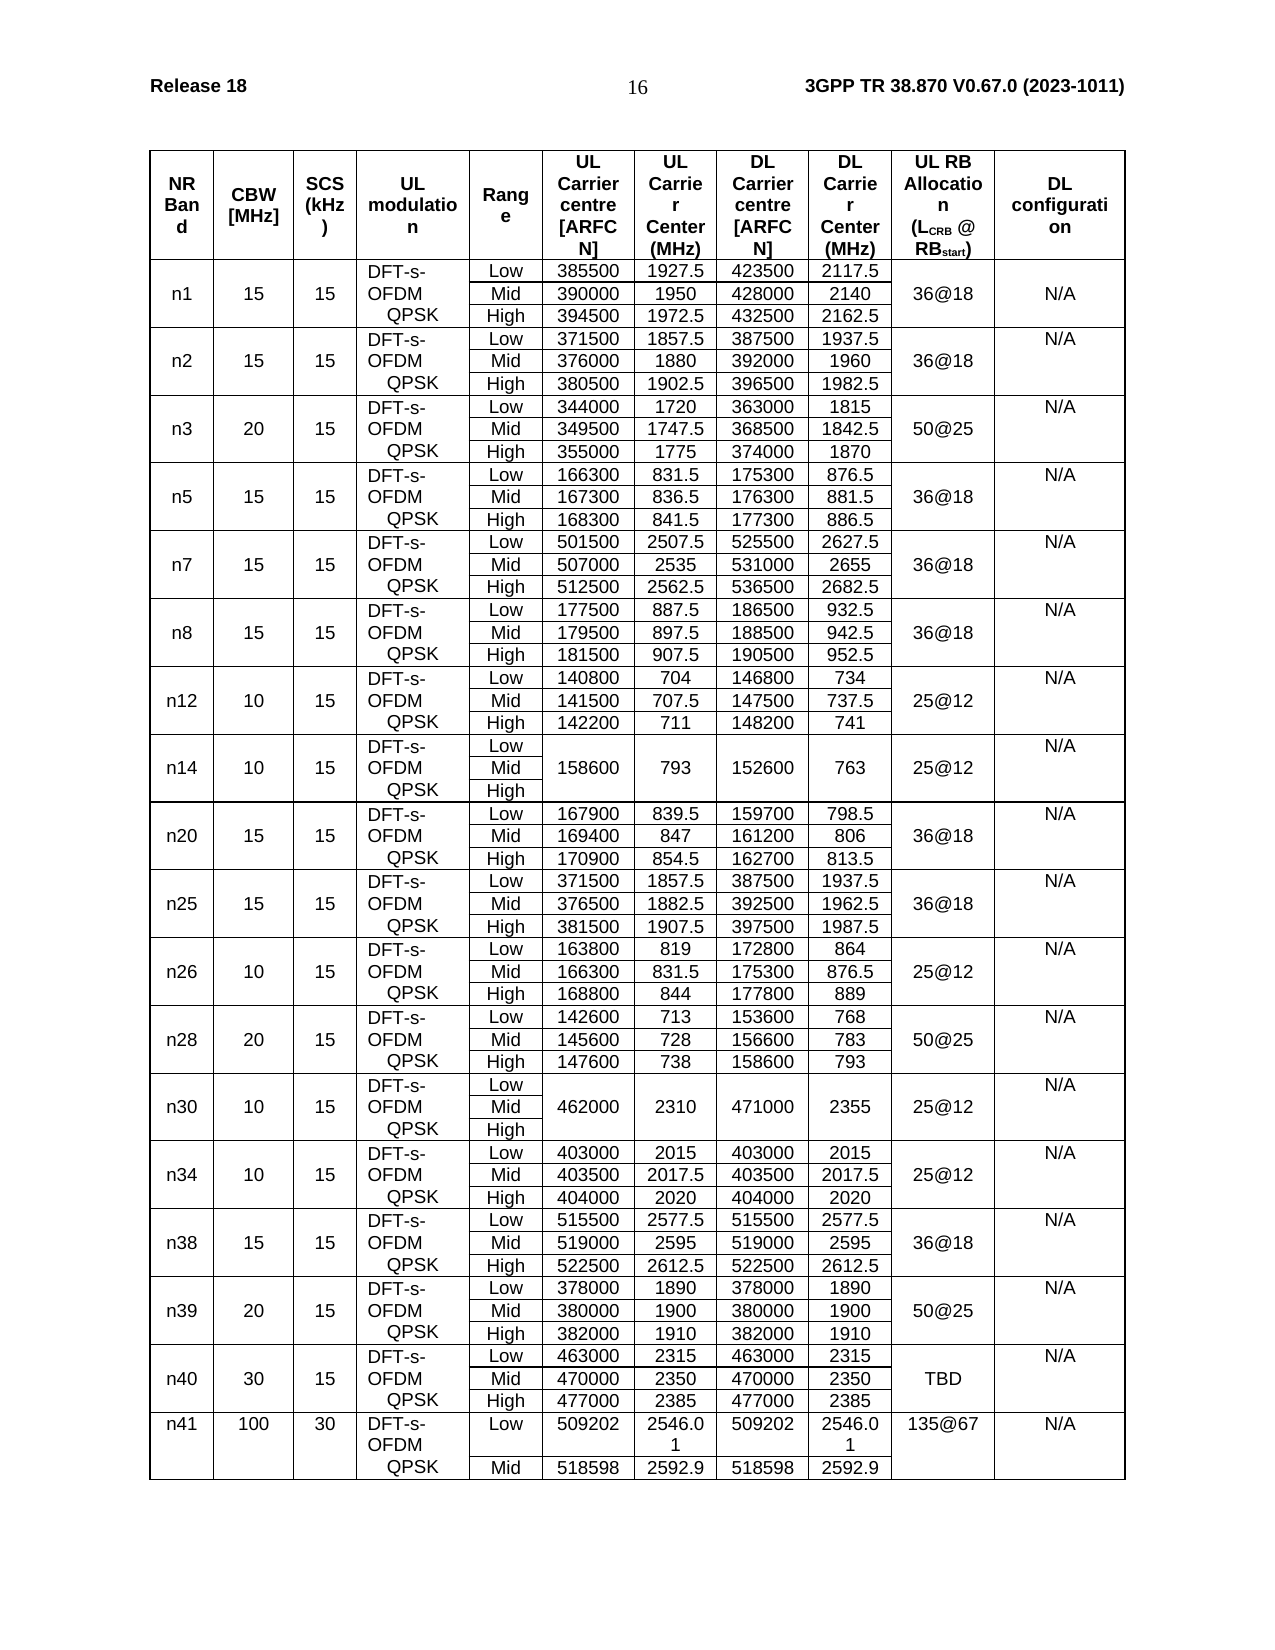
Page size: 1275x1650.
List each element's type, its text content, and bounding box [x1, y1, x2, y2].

table_cell 2546.01 [809, 1413, 891, 1456]
table_cell 509202 [717, 1413, 808, 1456]
table_cell 15 [294, 328, 356, 394]
table_cell 156600 [717, 1029, 808, 1050]
table_cell 738 [635, 1051, 716, 1073]
table_cell 10 [214, 735, 293, 801]
table_cell 147500 [717, 689, 808, 711]
table_cell 2595 [809, 1232, 891, 1253]
table_cell 145600 [543, 1029, 634, 1050]
table_cell 2385 [635, 1390, 716, 1412]
table_cell 159700 [717, 803, 808, 824]
table_cell Mid [470, 1164, 542, 1186]
table_cell 1842.5 [809, 418, 891, 440]
table_cell DFT-s-OFDM QPSK [357, 260, 469, 327]
table_cell 36@18 [892, 870, 994, 937]
table_cell 783 [809, 1029, 891, 1050]
table_cell 2562.5 [635, 576, 716, 598]
table_cell N/A [995, 870, 1124, 937]
table_cell 374000 [717, 441, 808, 462]
table_cell N/A [995, 260, 1124, 327]
table_cell DFT-s-OFDM QPSK [357, 735, 469, 801]
table_cell n8 [151, 599, 213, 666]
table_cell N/A [995, 1413, 1124, 1478]
table_cell 763 [809, 735, 891, 801]
table_cell 432500 [717, 305, 808, 327]
table_cell 847 [635, 825, 716, 847]
table_cell 1937.5 [809, 328, 891, 349]
table_header Range [470, 151, 542, 259]
table_cell 167300 [543, 486, 634, 507]
table_cell DFT-s-OFDM QPSK [357, 667, 469, 733]
table_cell 142200 [543, 712, 634, 733]
table_cell 525500 [717, 531, 808, 553]
table_cell 907.5 [635, 644, 716, 666]
table_cell 2612.5 [635, 1255, 716, 1276]
table_cell High [470, 509, 542, 530]
table_cell 36@18 [892, 463, 994, 530]
table_cell 813.5 [809, 848, 891, 869]
table_cell DFT-s-OFDM QPSK [357, 1074, 469, 1140]
table_cell 793 [635, 735, 716, 801]
table_cell High [470, 915, 542, 937]
table_cell 2627.5 [809, 531, 891, 553]
table_cell Mid [470, 961, 542, 982]
table_cell N/A [995, 667, 1124, 733]
table_cell 344000 [543, 396, 634, 417]
table_cell 25@12 [892, 938, 994, 1005]
table_cell 15 [294, 531, 356, 598]
table_cell 172800 [717, 938, 808, 959]
table_cell 897.5 [635, 622, 716, 643]
table_cell 355000 [543, 441, 634, 462]
table_cell N/A [995, 1006, 1124, 1073]
table_cell 819 [635, 938, 716, 959]
table_cell 15 [294, 396, 356, 462]
table_cell 382000 [543, 1322, 634, 1344]
table_cell 396500 [717, 373, 808, 394]
table_cell High [470, 1119, 542, 1140]
table_cell 1890 [809, 1277, 891, 1299]
table_cell Mid [470, 757, 542, 779]
table_cell n2 [151, 328, 213, 394]
table_cell DFT-s-OFDM QPSK [357, 1413, 469, 1478]
table_cell N/A [995, 1074, 1124, 1140]
table_cell 1882.5 [635, 893, 716, 914]
table_cell 876.5 [809, 961, 891, 982]
table_cell 470000 [717, 1368, 808, 1389]
table_cell Mid [470, 1232, 542, 1253]
table_cell Low [470, 1074, 542, 1095]
table_cell 2385 [809, 1390, 891, 1412]
table_cell N/A [995, 1141, 1124, 1208]
table_cell 2015 [635, 1141, 716, 1163]
table_cell 382000 [717, 1322, 808, 1344]
table_cell Low [470, 463, 542, 485]
table_cell 2315 [809, 1345, 891, 1366]
table_cell Low [470, 260, 542, 281]
table_cell 806 [809, 825, 891, 847]
table_cell 175300 [717, 463, 808, 485]
table_cell High [470, 712, 542, 733]
table_cell 30 [294, 1413, 356, 1478]
table_cell Low [470, 396, 542, 417]
table_cell 15 [294, 667, 356, 733]
table_cell 864 [809, 938, 891, 959]
table_cell 1910 [635, 1322, 716, 1344]
table_cell 162700 [717, 848, 808, 869]
table_cell 2535 [635, 554, 716, 575]
table_cell 518598 [717, 1457, 808, 1478]
table_cell 147600 [543, 1051, 634, 1073]
table_cell n5 [151, 463, 213, 530]
table_cell 1720 [635, 396, 716, 417]
table_cell 15 [294, 463, 356, 530]
table_cell 392500 [717, 893, 808, 914]
table_cell High [470, 848, 542, 869]
table_cell High [470, 983, 542, 1005]
table_cell 10 [214, 938, 293, 1005]
table_cell 2162.5 [809, 305, 891, 327]
table_cell 2020 [635, 1187, 716, 1208]
table_cell High [470, 780, 542, 801]
table_cell Mid [470, 418, 542, 440]
table_cell Mid [470, 554, 542, 575]
table_cell 423500 [717, 260, 808, 281]
table_cell 1972.5 [635, 305, 716, 327]
table_cell 36@18 [892, 328, 994, 394]
table_cell 392000 [717, 350, 808, 372]
table_cell n1 [151, 260, 213, 327]
table_header UL RB Allocation (LCRB @ RBstart) [892, 151, 994, 259]
table_cell 2507.5 [635, 531, 716, 553]
table_cell 146800 [717, 667, 808, 688]
table_cell N/A [995, 328, 1124, 394]
table_cell 881.5 [809, 486, 891, 507]
table_cell 176300 [717, 486, 808, 507]
table_cell 15 [214, 531, 293, 598]
table_cell 1900 [809, 1300, 891, 1321]
table_cell n26 [151, 938, 213, 1005]
table_cell N/A [995, 1277, 1124, 1344]
table_cell Low [470, 1413, 542, 1456]
table_header DL Carrier Center (MHz) [809, 151, 891, 259]
table_cell 36@18 [892, 1209, 994, 1276]
table_header DL configuration [995, 151, 1124, 259]
table_cell 403500 [717, 1164, 808, 1186]
table_cell DFT-s-OFDM QPSK [357, 396, 469, 462]
table_cell 363000 [717, 396, 808, 417]
table_cell Mid [470, 486, 542, 507]
table_cell 2017.5 [809, 1164, 891, 1186]
table_cell 371500 [543, 870, 634, 892]
table_cell 390000 [543, 283, 634, 304]
table_cell 2310 [635, 1074, 716, 1140]
table_cell 186500 [717, 599, 808, 621]
table_cell 2350 [635, 1368, 716, 1389]
table_cell 158600 [543, 735, 634, 801]
table_cell 1857.5 [635, 328, 716, 349]
table_header UL Carrier Center (MHz) [635, 151, 716, 259]
table_cell 10 [214, 1074, 293, 1140]
table_cell 15 [214, 803, 293, 869]
table_cell 371500 [543, 328, 634, 349]
table_cell 1907.5 [635, 915, 716, 937]
table_cell 536500 [717, 576, 808, 598]
table_cell 798.5 [809, 803, 891, 824]
table_cell 741 [809, 712, 891, 733]
table_cell Mid [470, 283, 542, 304]
table_cell 1987.5 [809, 915, 891, 937]
table_cell 707.5 [635, 689, 716, 711]
table_cell 181500 [543, 644, 634, 666]
table_cell 2595 [635, 1232, 716, 1253]
table_header SCS (kHz) [294, 151, 356, 259]
table_cell 166300 [543, 961, 634, 982]
table_cell 15 [294, 260, 356, 327]
table_cell 15 [214, 599, 293, 666]
table_cell 887.5 [635, 599, 716, 621]
table_cell DFT-s-OFDM QPSK [357, 1006, 469, 1073]
table_cell 1880 [635, 350, 716, 372]
table_cell N/A [995, 938, 1124, 1005]
table_cell 378000 [717, 1277, 808, 1299]
table_cell 403500 [543, 1164, 634, 1186]
table_cell 522500 [543, 1255, 634, 1276]
table_cell 737.5 [809, 689, 891, 711]
table_cell 25@12 [892, 735, 994, 801]
table_cell 886.5 [809, 509, 891, 530]
table_header NR Band [151, 151, 213, 259]
table_header CBW [MHz] [214, 151, 293, 259]
table_cell Low [470, 1006, 542, 1027]
table_cell n38 [151, 1209, 213, 1276]
table_cell 404000 [543, 1187, 634, 1208]
table_cell 531000 [717, 554, 808, 575]
table_cell Low [470, 667, 542, 688]
table_cell 2355 [809, 1074, 891, 1140]
table_cell 2546.01 [635, 1413, 716, 1456]
table_cell 515500 [543, 1209, 634, 1231]
table_cell 15 [294, 803, 356, 869]
table_cell DFT-s-OFDM QPSK [357, 803, 469, 869]
table_cell DFT-s-OFDM QPSK [357, 870, 469, 937]
table_cell High [470, 644, 542, 666]
table_cell 166300 [543, 463, 634, 485]
table_cell Mid [470, 1096, 542, 1118]
table_cell N/A [995, 1209, 1124, 1276]
table_cell 1927.5 [635, 260, 716, 281]
table_cell 168300 [543, 509, 634, 530]
table_cell Low [470, 870, 542, 892]
table_cell 2612.5 [809, 1255, 891, 1276]
table_cell n20 [151, 803, 213, 869]
table_cell 952.5 [809, 644, 891, 666]
table_cell Mid [470, 1029, 542, 1050]
table_cell 2577.5 [809, 1209, 891, 1231]
table_cell Mid [470, 1457, 542, 1478]
table_cell 50@25 [892, 1006, 994, 1073]
table_cell N/A [995, 396, 1124, 462]
table_cell 2577.5 [635, 1209, 716, 1231]
table_cell 942.5 [809, 622, 891, 643]
table_cell 397500 [717, 915, 808, 937]
table_cell 177500 [543, 599, 634, 621]
table_cell n14 [151, 735, 213, 801]
table_cell 36@18 [892, 803, 994, 869]
table_cell Low [470, 1141, 542, 1163]
table_cell 20 [214, 396, 293, 462]
table_cell 512500 [543, 576, 634, 598]
table_cell Mid [470, 825, 542, 847]
table_cell 519000 [717, 1232, 808, 1253]
table_cell Low [470, 803, 542, 824]
table_cell 177800 [717, 983, 808, 1005]
table_cell 188500 [717, 622, 808, 643]
table_cell 15 [294, 735, 356, 801]
table_cell 15 [214, 260, 293, 327]
table_cell 153600 [717, 1006, 808, 1027]
table_cell 15 [294, 599, 356, 666]
table_cell n34 [151, 1141, 213, 1208]
table_cell 1960 [809, 350, 891, 372]
table_cell 507000 [543, 554, 634, 575]
table_cell 50@25 [892, 396, 994, 462]
table_cell 36@18 [892, 599, 994, 666]
table_cell 1900 [635, 1300, 716, 1321]
table_cell 734 [809, 667, 891, 688]
table_cell 711 [635, 712, 716, 733]
table_cell 2350 [809, 1368, 891, 1389]
table_cell 170900 [543, 848, 634, 869]
table_cell 2682.5 [809, 576, 891, 598]
table_cell 15 [294, 1277, 356, 1344]
table_cell 15 [214, 463, 293, 530]
table_cell High [470, 1390, 542, 1412]
table_cell Low [470, 531, 542, 553]
table_cell High [470, 1051, 542, 1073]
table_cell 704 [635, 667, 716, 688]
table_header UL Carrier centre [ARFCN] [543, 151, 634, 259]
table_cell 728 [635, 1029, 716, 1050]
table_cell 477000 [717, 1390, 808, 1412]
table_cell 713 [635, 1006, 716, 1027]
table_cell 2015 [809, 1141, 891, 1163]
table_cell DFT-s-OFDM QPSK [357, 1345, 469, 1412]
table_cell 470000 [543, 1368, 634, 1389]
table_cell 793 [809, 1051, 891, 1073]
table_cell 477000 [543, 1390, 634, 1412]
table_cell High [470, 1322, 542, 1344]
table_cell TBD [892, 1345, 994, 1412]
table_cell 518598 [543, 1457, 634, 1478]
table_cell 376500 [543, 893, 634, 914]
table_cell N/A [995, 803, 1124, 869]
table_cell DFT-s-OFDM QPSK [357, 463, 469, 530]
table_cell 15 [214, 328, 293, 394]
table_cell Low [470, 938, 542, 959]
table_cell 380500 [543, 373, 634, 394]
table_cell Low [470, 599, 542, 621]
table_cell 376000 [543, 350, 634, 372]
table_cell 2140 [809, 283, 891, 304]
table_cell 2315 [635, 1345, 716, 1366]
table_cell 876.5 [809, 463, 891, 485]
table_cell 36@18 [892, 260, 994, 327]
table_cell Low [470, 1345, 542, 1366]
table_cell DFT-s-OFDM QPSK [357, 1141, 469, 1208]
table_cell 1870 [809, 441, 891, 462]
table_cell 25@12 [892, 1074, 994, 1140]
table_cell 349500 [543, 418, 634, 440]
table_cell 463000 [717, 1345, 808, 1366]
table_cell 522500 [717, 1255, 808, 1276]
table_cell N/A [995, 1345, 1124, 1412]
table_cell Mid [470, 689, 542, 711]
table_cell 50@25 [892, 1277, 994, 1344]
table_cell 1937.5 [809, 870, 891, 892]
table_cell 15 [294, 938, 356, 1005]
table_cell n30 [151, 1074, 213, 1140]
table_cell N/A [995, 599, 1124, 666]
table_cell 15 [294, 1345, 356, 1412]
table_cell High [470, 305, 542, 327]
table_cell 175300 [717, 961, 808, 982]
table_cell 100 [214, 1413, 293, 1478]
table_cell DFT-s-OFDM QPSK [357, 1277, 469, 1344]
table_cell N/A [995, 735, 1124, 801]
table_cell n39 [151, 1277, 213, 1344]
table_cell n28 [151, 1006, 213, 1073]
table_cell DFT-s-OFDM QPSK [357, 328, 469, 394]
table_cell High [470, 373, 542, 394]
table_cell 177300 [717, 509, 808, 530]
table_cell 2117.5 [809, 260, 891, 281]
table_cell 387500 [717, 870, 808, 892]
table_cell 380000 [717, 1300, 808, 1321]
table_cell 15 [294, 1141, 356, 1208]
table_cell 368500 [717, 418, 808, 440]
table_cell 135@67 [892, 1413, 994, 1478]
table_cell n7 [151, 531, 213, 598]
table_cell 381500 [543, 915, 634, 937]
table_cell 463000 [543, 1345, 634, 1366]
table_cell 2592.99 [635, 1457, 716, 1478]
table_cell Low [470, 328, 542, 349]
table_cell 1982.5 [809, 373, 891, 394]
table_cell 889 [809, 983, 891, 1005]
table_cell 1902.5 [635, 373, 716, 394]
table_cell 1950 [635, 283, 716, 304]
table_cell 1910 [809, 1322, 891, 1344]
table_cell 142600 [543, 1006, 634, 1027]
table_cell High [470, 441, 542, 462]
table_cell 1815 [809, 396, 891, 417]
table_cell 1890 [635, 1277, 716, 1299]
table_cell Low [470, 1277, 542, 1299]
table_cell Low [470, 735, 542, 756]
table_cell n25 [151, 870, 213, 937]
table_cell 20 [214, 1277, 293, 1344]
table_cell High [470, 1255, 542, 1276]
table_cell 190500 [717, 644, 808, 666]
table_cell Mid [470, 350, 542, 372]
table_cell 167900 [543, 803, 634, 824]
table_cell N/A [995, 531, 1124, 598]
table_cell High [470, 1187, 542, 1208]
table_cell DFT-s-OFDM QPSK [357, 1209, 469, 1276]
table_header UL modulation [357, 151, 469, 259]
table_cell 141500 [543, 689, 634, 711]
table_cell 169400 [543, 825, 634, 847]
table_cell 831.5 [635, 463, 716, 485]
table_cell 509202 [543, 1413, 634, 1456]
table_cell N/A [995, 463, 1124, 530]
table_cell 841.5 [635, 509, 716, 530]
table_cell 471000 [717, 1074, 808, 1140]
table_cell 932.5 [809, 599, 891, 621]
table_cell 15 [294, 870, 356, 937]
table_cell 2020 [809, 1187, 891, 1208]
table_cell Mid [470, 1300, 542, 1321]
table_cell 839.5 [635, 803, 716, 824]
table_cell 1857.5 [635, 870, 716, 892]
table_cell 2592.99 [809, 1457, 891, 1478]
table_cell 1775 [635, 441, 716, 462]
table_cell 501500 [543, 531, 634, 553]
table_cell 515500 [717, 1209, 808, 1231]
table_cell 854.5 [635, 848, 716, 869]
table_cell 836.5 [635, 486, 716, 507]
table_cell 831.5 [635, 961, 716, 982]
table_cell 403000 [717, 1141, 808, 1163]
table_cell 15 [214, 870, 293, 937]
table_cell DFT-s-OFDM QPSK [357, 938, 469, 1005]
table_cell 385500 [543, 260, 634, 281]
table_cell 161200 [717, 825, 808, 847]
table_cell 10 [214, 667, 293, 733]
table_cell Low [470, 1209, 542, 1231]
table_cell 15 [294, 1209, 356, 1276]
table_cell n12 [151, 667, 213, 733]
table_cell DFT-s-OFDM QPSK [357, 599, 469, 666]
table_cell 404000 [717, 1187, 808, 1208]
table_cell 163800 [543, 938, 634, 959]
table_cell 394500 [543, 305, 634, 327]
table_cell 2655 [809, 554, 891, 575]
table_cell 380000 [543, 1300, 634, 1321]
table_cell 152600 [717, 735, 808, 801]
table_cell DFT-s-OFDM QPSK [357, 531, 469, 598]
table_cell Mid [470, 893, 542, 914]
table_cell 519000 [543, 1232, 634, 1253]
table_cell 428000 [717, 283, 808, 304]
table_cell 768 [809, 1006, 891, 1027]
table_cell 148200 [717, 712, 808, 733]
table_cell 1962.5 [809, 893, 891, 914]
table_cell 25@12 [892, 667, 994, 733]
table_cell 36@18 [892, 531, 994, 598]
table_cell 25@12 [892, 1141, 994, 1208]
table_cell High [470, 576, 542, 598]
table_cell Mid [470, 1368, 542, 1389]
table_cell 158600 [717, 1051, 808, 1073]
table_cell 387500 [717, 328, 808, 349]
table_cell n3 [151, 396, 213, 462]
table_cell 15 [294, 1074, 356, 1140]
table_cell 10 [214, 1141, 293, 1208]
table_cell n41 [151, 1413, 213, 1478]
table_cell 378000 [543, 1277, 634, 1299]
table_cell 15 [294, 1006, 356, 1073]
table_cell 15 [214, 1209, 293, 1276]
table_cell 168800 [543, 983, 634, 1005]
table_cell 1747.5 [635, 418, 716, 440]
table_cell Mid [470, 622, 542, 643]
table_cell 844 [635, 983, 716, 1005]
table_cell 179500 [543, 622, 634, 643]
table_cell 30 [214, 1345, 293, 1412]
table_cell 2017.5 [635, 1164, 716, 1186]
table_cell 462000 [543, 1074, 634, 1140]
table_header DL Carrier centre [ARFCN] [717, 151, 808, 259]
table_cell 20 [214, 1006, 293, 1073]
table_cell n40 [151, 1345, 213, 1412]
table_cell 140800 [543, 667, 634, 688]
table_cell 403000 [543, 1141, 634, 1163]
